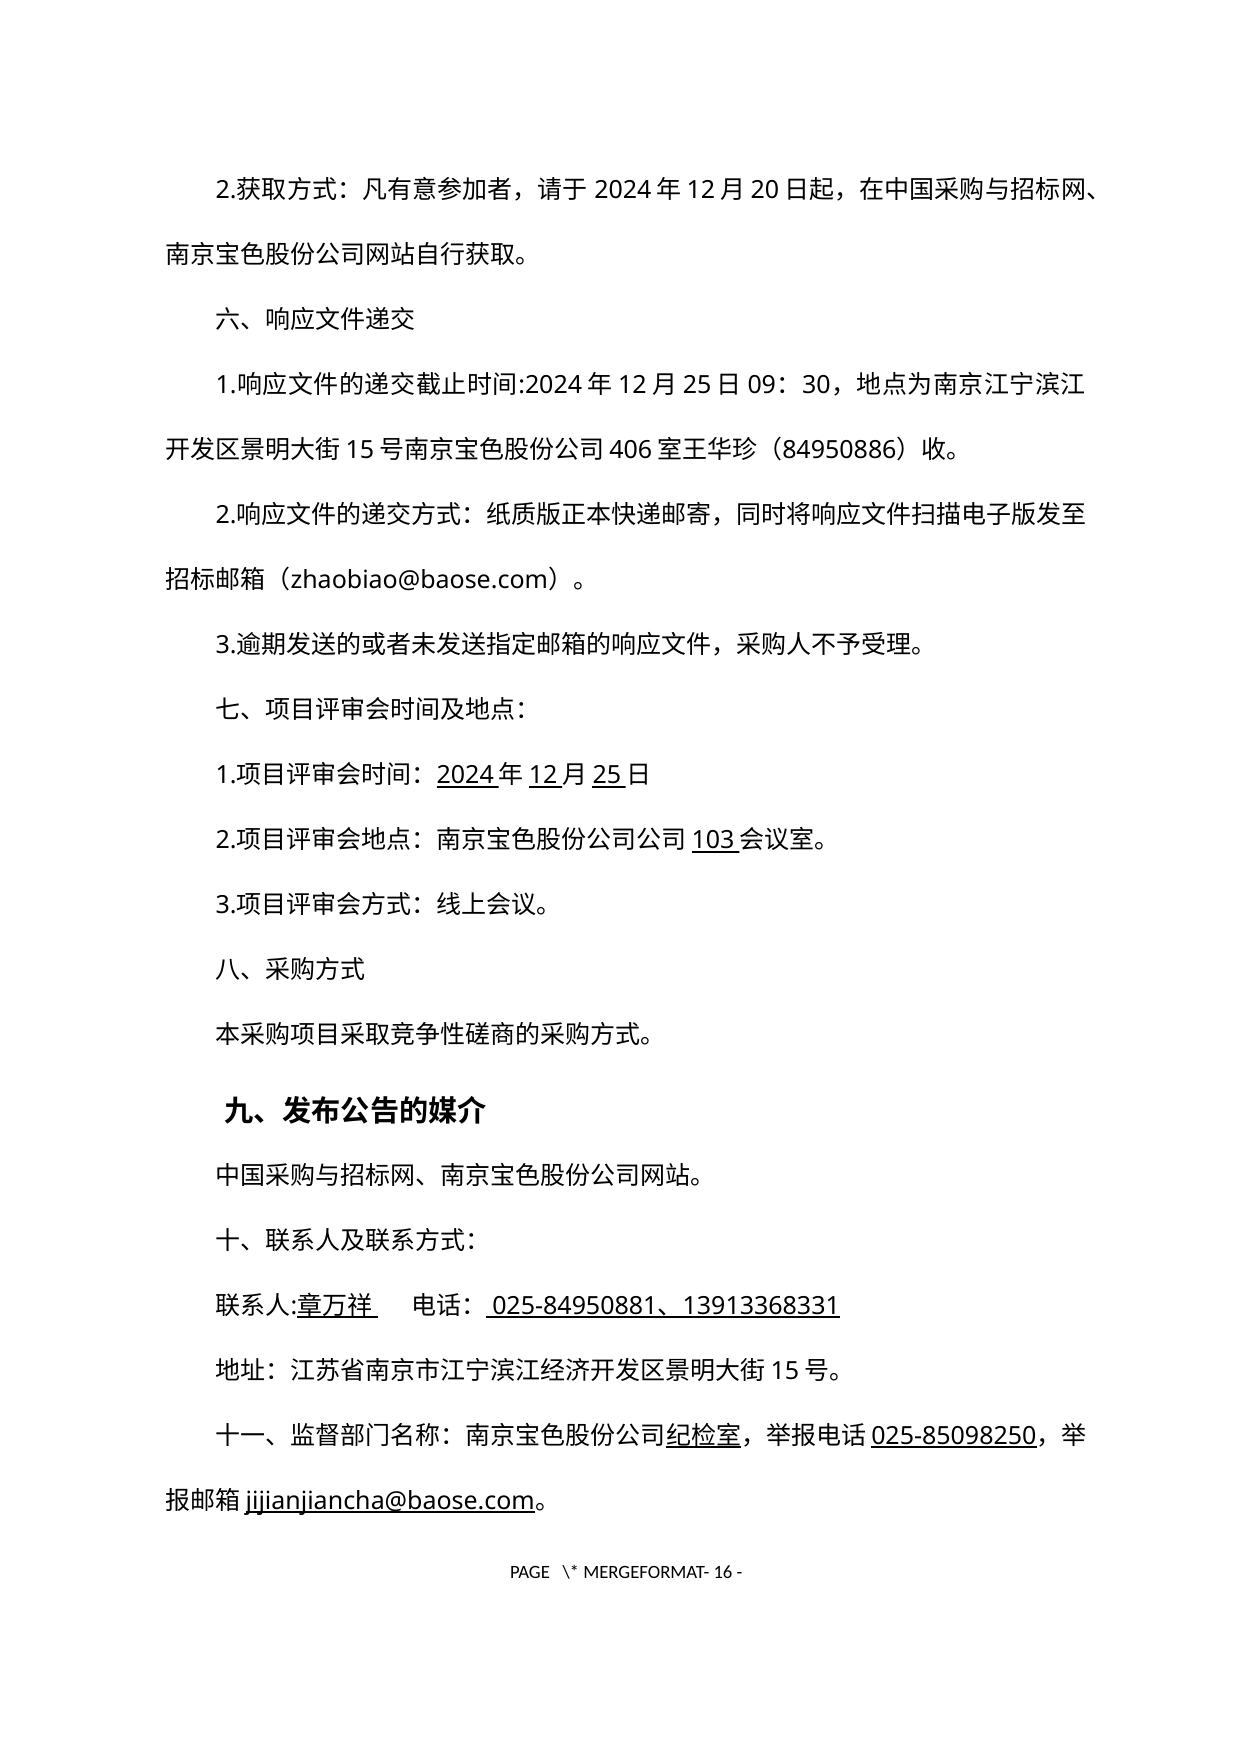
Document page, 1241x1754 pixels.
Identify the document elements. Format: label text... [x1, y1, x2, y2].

text 六、响应文件递交 [165, 285, 1087, 350]
text 七、项目评审会时间及地点： [165, 675, 1087, 740]
text 1.项目评审会时间：2024年12月25日 [165, 740, 1087, 805]
text 八、采购方式 [165, 935, 1087, 1000]
text 2.获取方式：凡有意参加者，请于2024年12月20日起，在中国采购与招标网、南京宝色股份公司网站自行获取。 [165, 155, 1087, 285]
text 3.逾期发送的或者未发送指定邮箱的响应文件，采购人不予受理。 [165, 610, 1087, 675]
text 1.响应文件的递交截止时间:2024年12月25日09：30，地点为南京江宁滨江开发区景明大街15号南京宝色股份公司406室王华珍（84950886）收。 [165, 350, 1087, 480]
text 3.项目评审会方式：线上会议。 [165, 870, 1087, 935]
text 九、发布公告的媒介 [165, 1076, 1087, 1141]
text 十一、监督部门名称：南京宝色股份公司纪检室，举报电话025-85098250，举报邮箱jijianjiancha@baose.com。 [165, 1401, 1087, 1531]
text 本采购项目采取竞争性磋商的采购方式。 [165, 1000, 1087, 1065]
text 中国采购与招标网、南京宝色股份公司网站。 [165, 1141, 1087, 1206]
text 2.项目评审会地点：南京宝色股份公司公司103会议室。 [165, 805, 1087, 870]
text 十、联系人及联系方式： [165, 1206, 1087, 1271]
text 地址：江苏省南京市江宁滨江经济开发区景明大街15号。 [165, 1336, 1087, 1401]
text 2.响应文件的递交方式：纸质版正本快递邮寄，同时将响应文件扫描电子版发至招标邮箱（zhaobiao@baose.com）。 [165, 480, 1087, 610]
text 联系人:章万祥 电话： 025-84950881、13913368331 [165, 1271, 1087, 1336]
